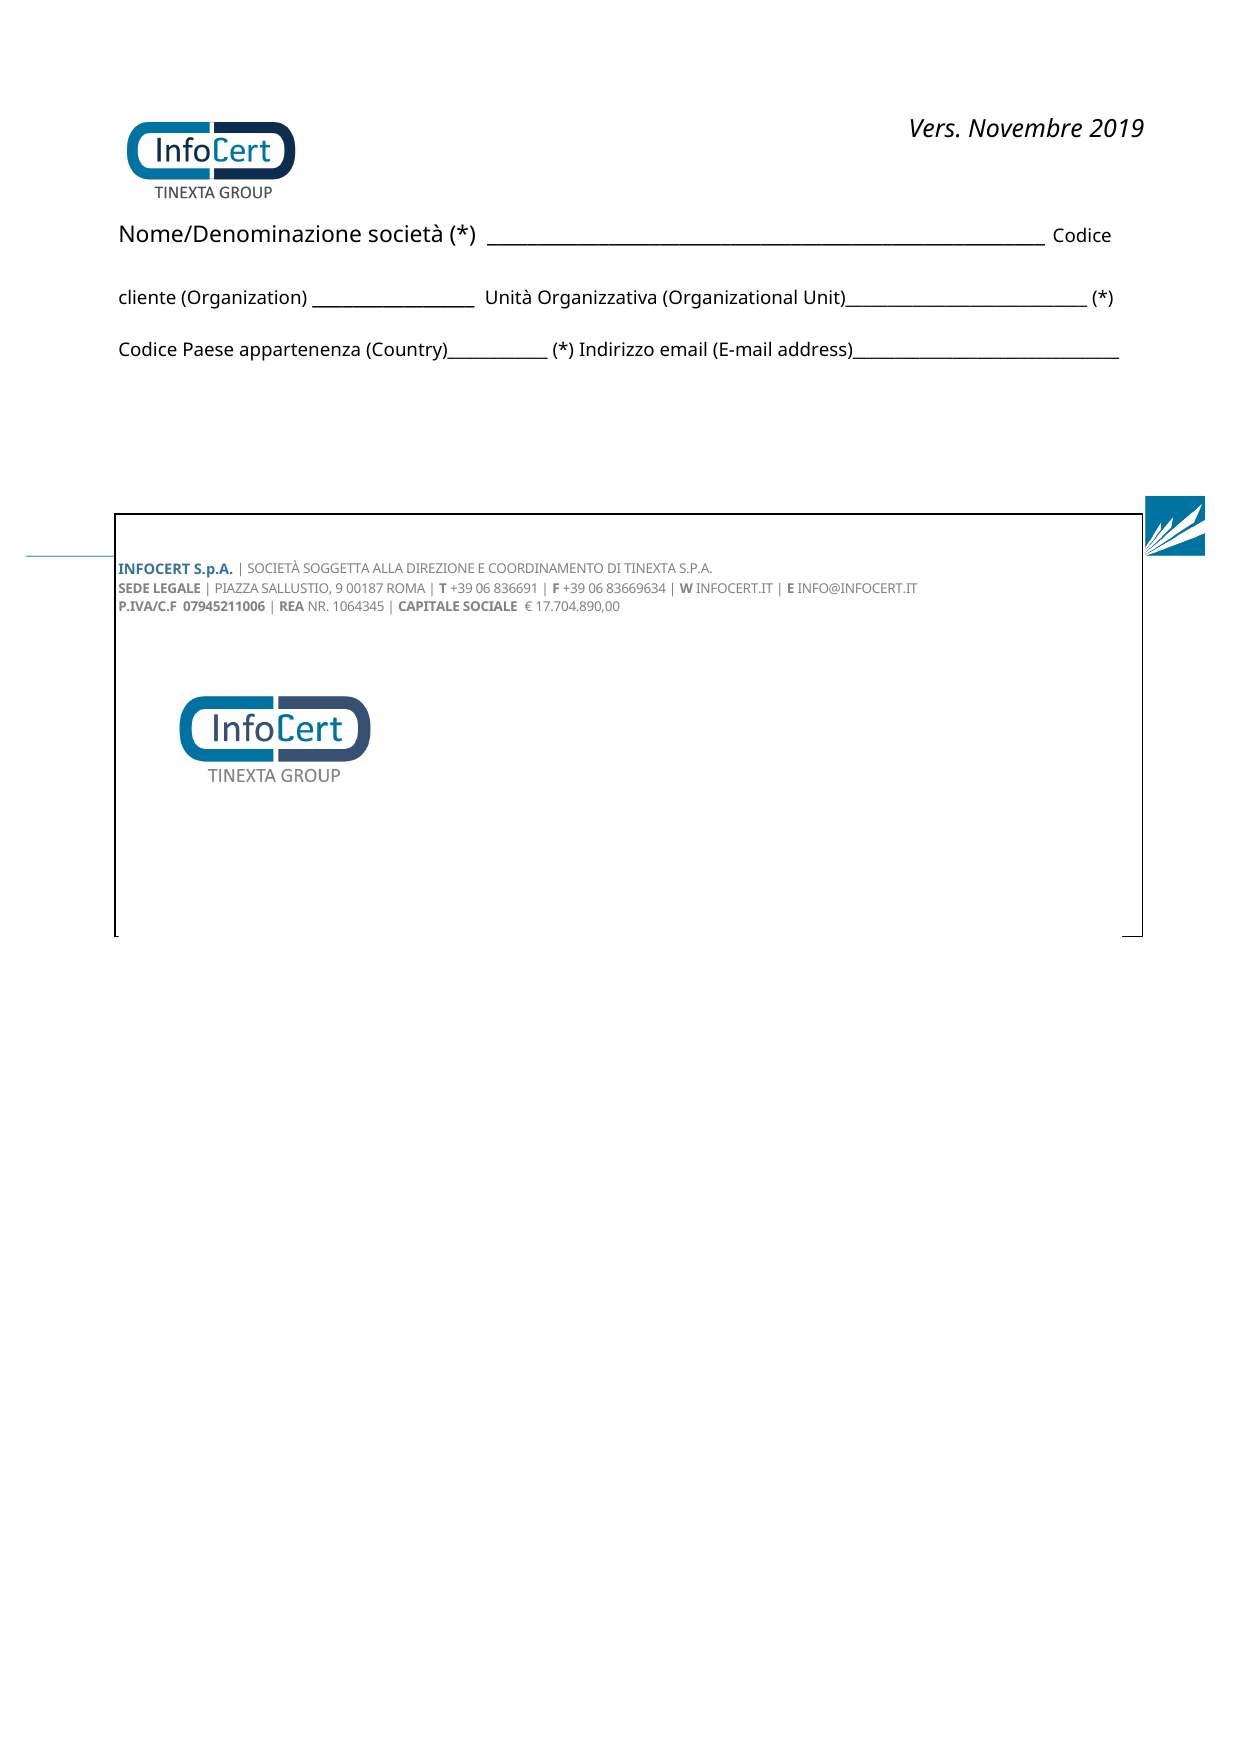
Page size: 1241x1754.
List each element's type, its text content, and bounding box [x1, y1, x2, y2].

picture [117, 108, 304, 209]
picture [118, 635, 1123, 1681]
picture [26, 451, 1234, 594]
text Nome/Denominazione società (*) _______________________________________________________ Codice cliente (Organization) ________________ Unità Organizzativa (Organizational Unit)_____________________________ (*) Codice Paese appartenenza (Country)____________ (*) Indirizzo email (E-mail address)________________________________ [118, 217, 1122, 362]
